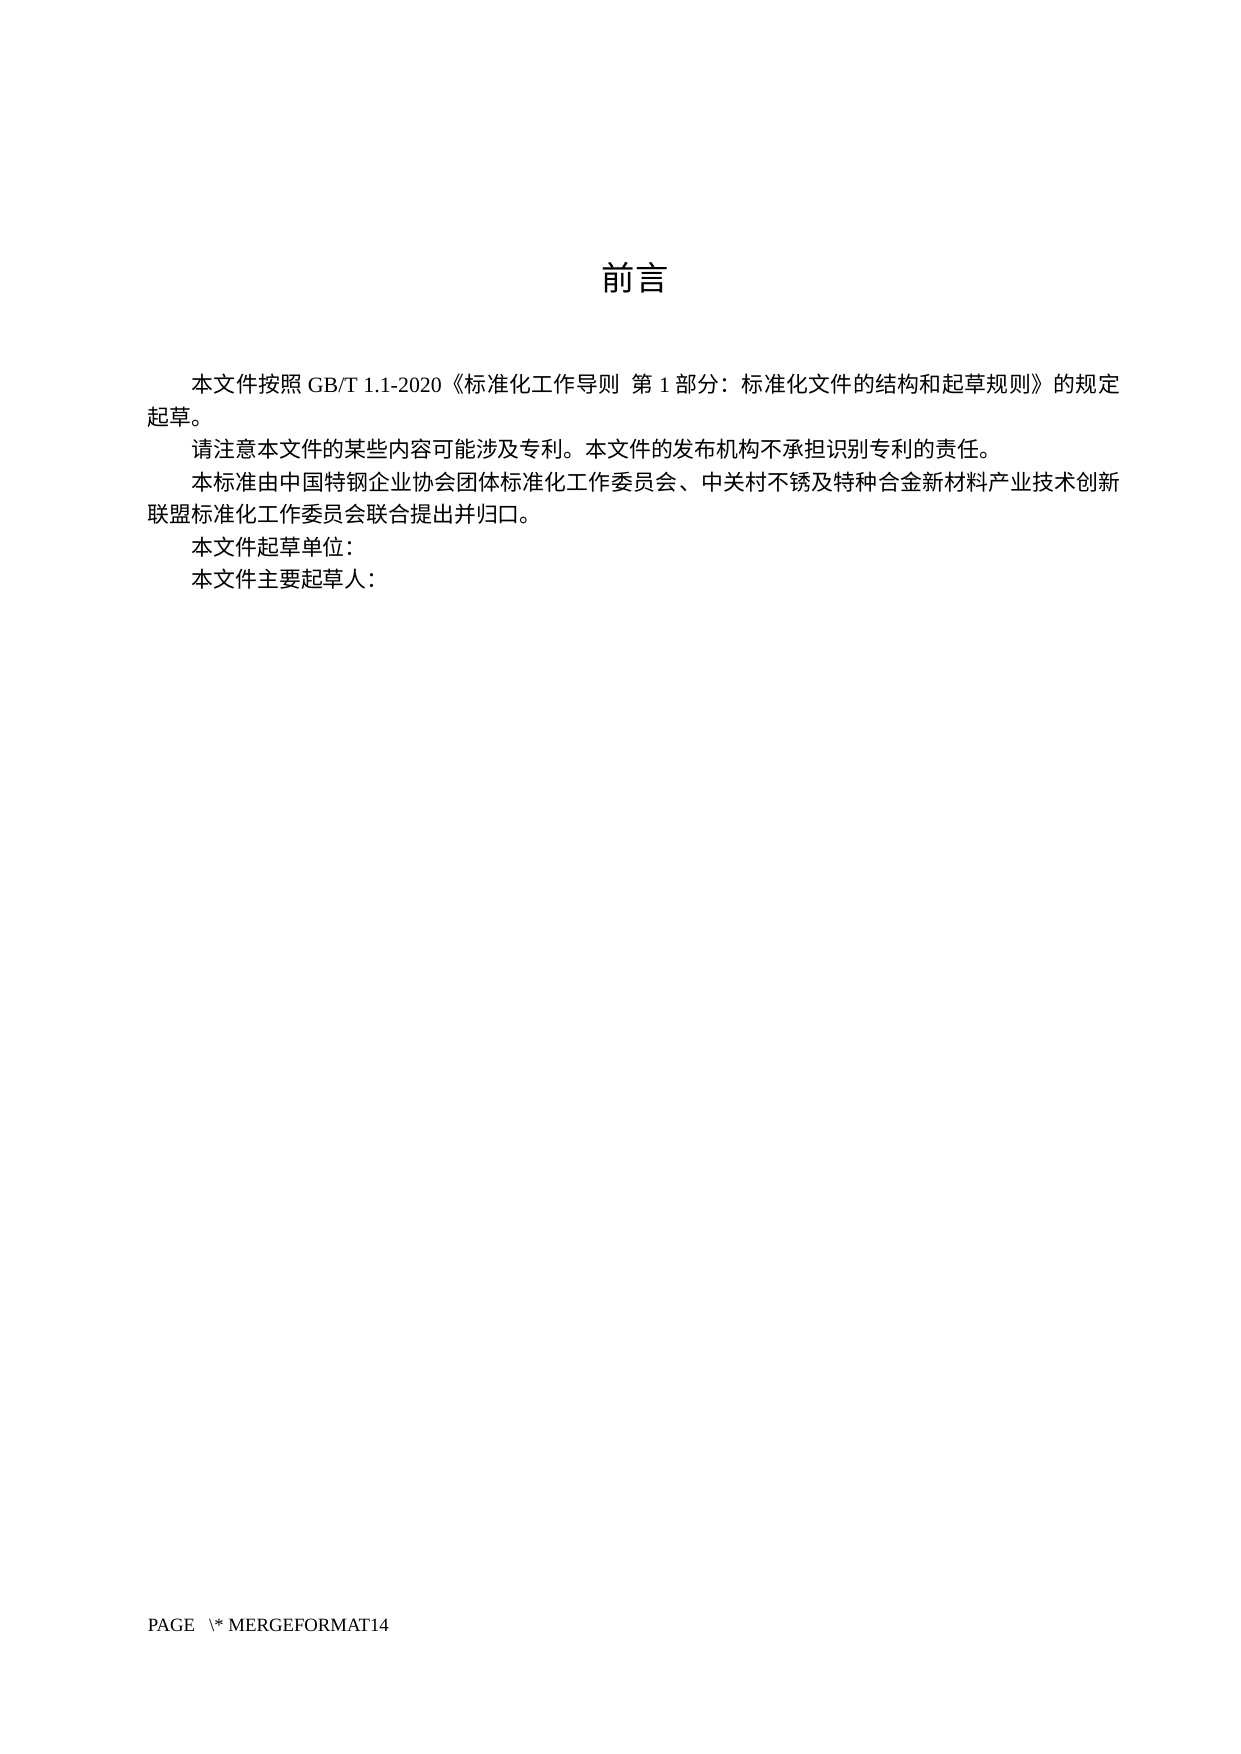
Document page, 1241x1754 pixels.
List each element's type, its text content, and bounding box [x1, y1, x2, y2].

text 请注意本文件的某些内容可能涉及专利。本文件的发布机构不承担识别专利的责任。 [148, 432, 1122, 464]
text 本文件主要起草人： [148, 562, 1122, 594]
text 本文件起草单位： [148, 529, 1122, 562]
text 本文件按照GB/T 1.1-2020《标准化工作导则 第1部分：标准化文件的结构和起草规则》的规定起草。 [148, 367, 1122, 432]
text 前言 [148, 243, 1122, 308]
text 本标准由中国特钢企业协会团体标准化工作委员会、中关村不锈及特种合金新材料产业技术创新联盟标准化工作委员会联合提出并归口。 [148, 464, 1122, 529]
